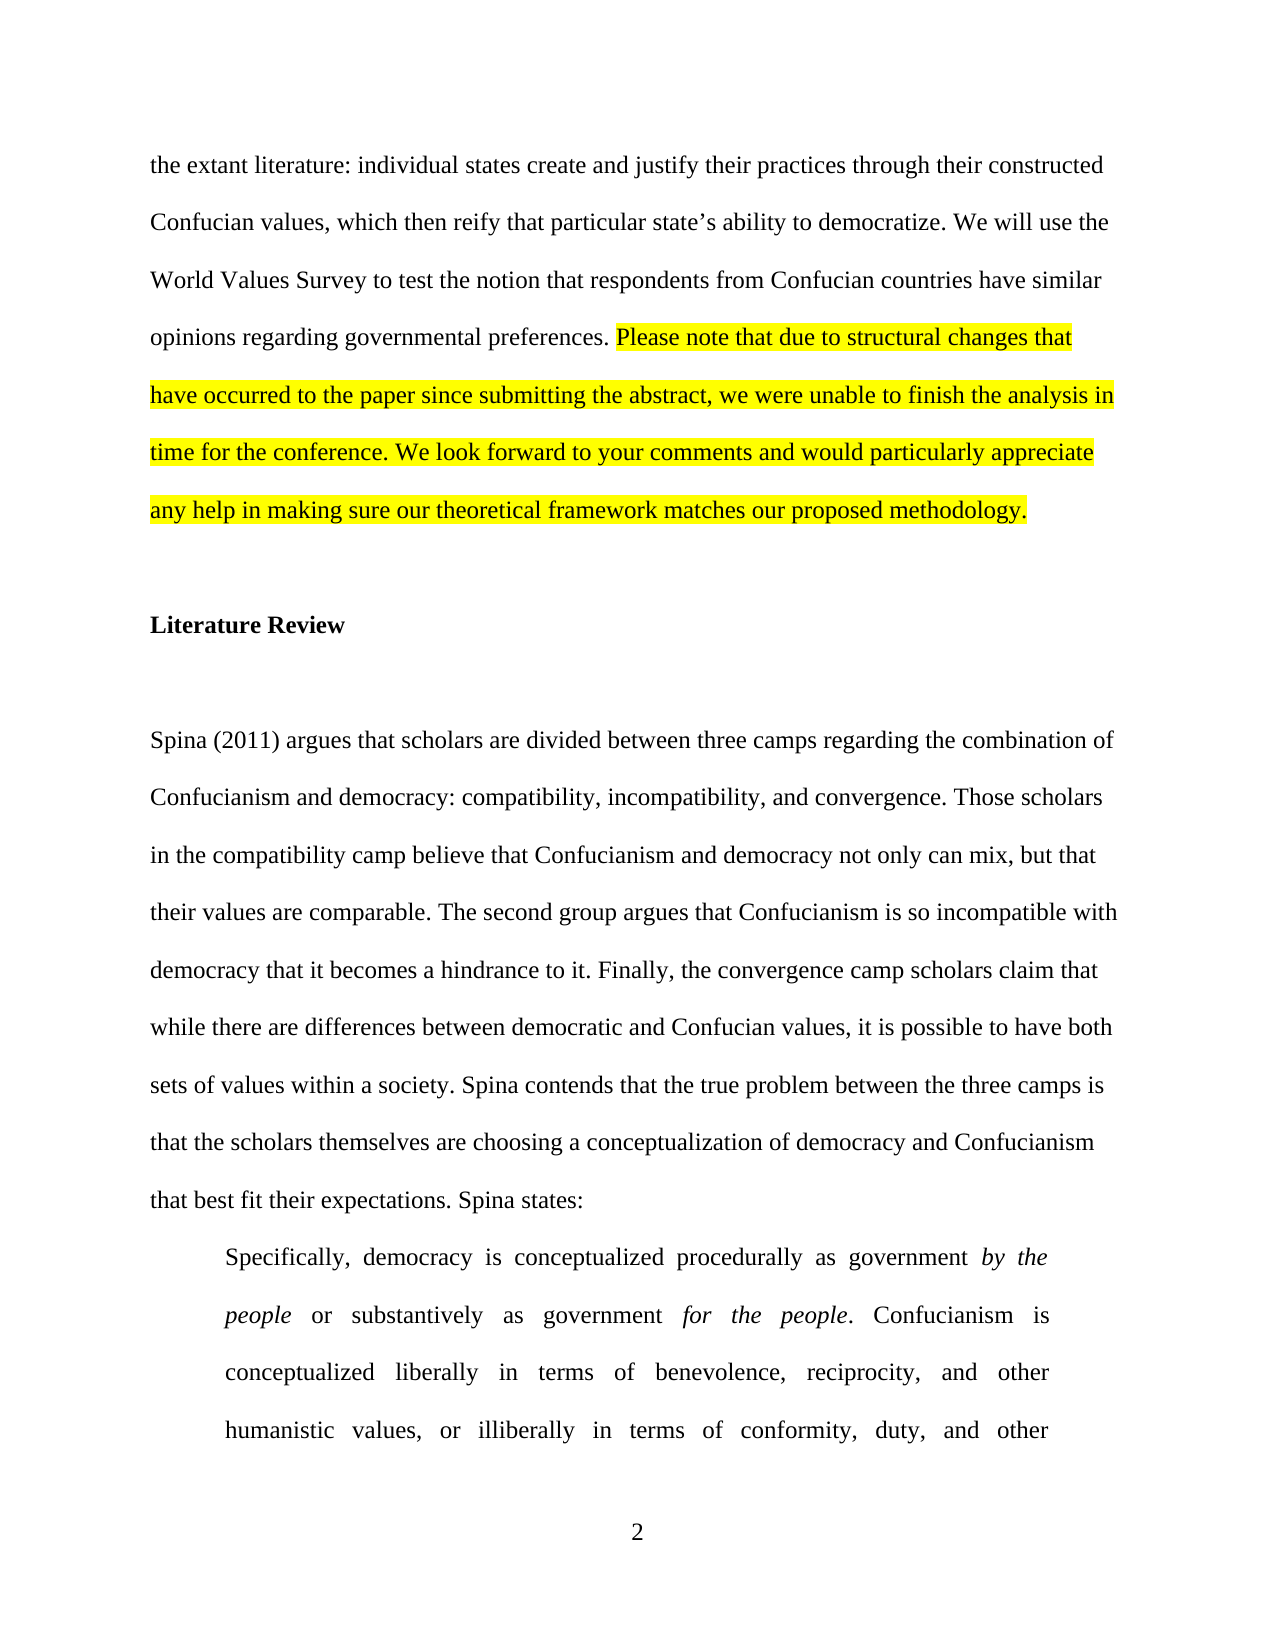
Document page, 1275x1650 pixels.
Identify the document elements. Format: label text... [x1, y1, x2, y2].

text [225, 1242, 1050, 1444]
text Spina (2011) argues that scholars are divided between three camps regarding the combination of Confucianism and democracy: compatibility, incompatibility, and convergence. Those scholars in the compatibility camp believe that Confucianism and democracy not only can mix, but that their values are comparable. The second group argues that Confucianism is so incompatible with democracy that it becomes a hindrance to it. Finally, the convergence camp scholars claim that while there are differences between democratic and Confucian values, it is possible to have both sets of values within a society. Spina contends that the true problem between the three camps is that the scholars themselves are choosing a conceptualization of democracy and Confucianism that best fit their expectations. Spina states: [150, 725, 1125, 1214]
text Literature Review [150, 610, 1125, 639]
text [150, 150, 1125, 524]
